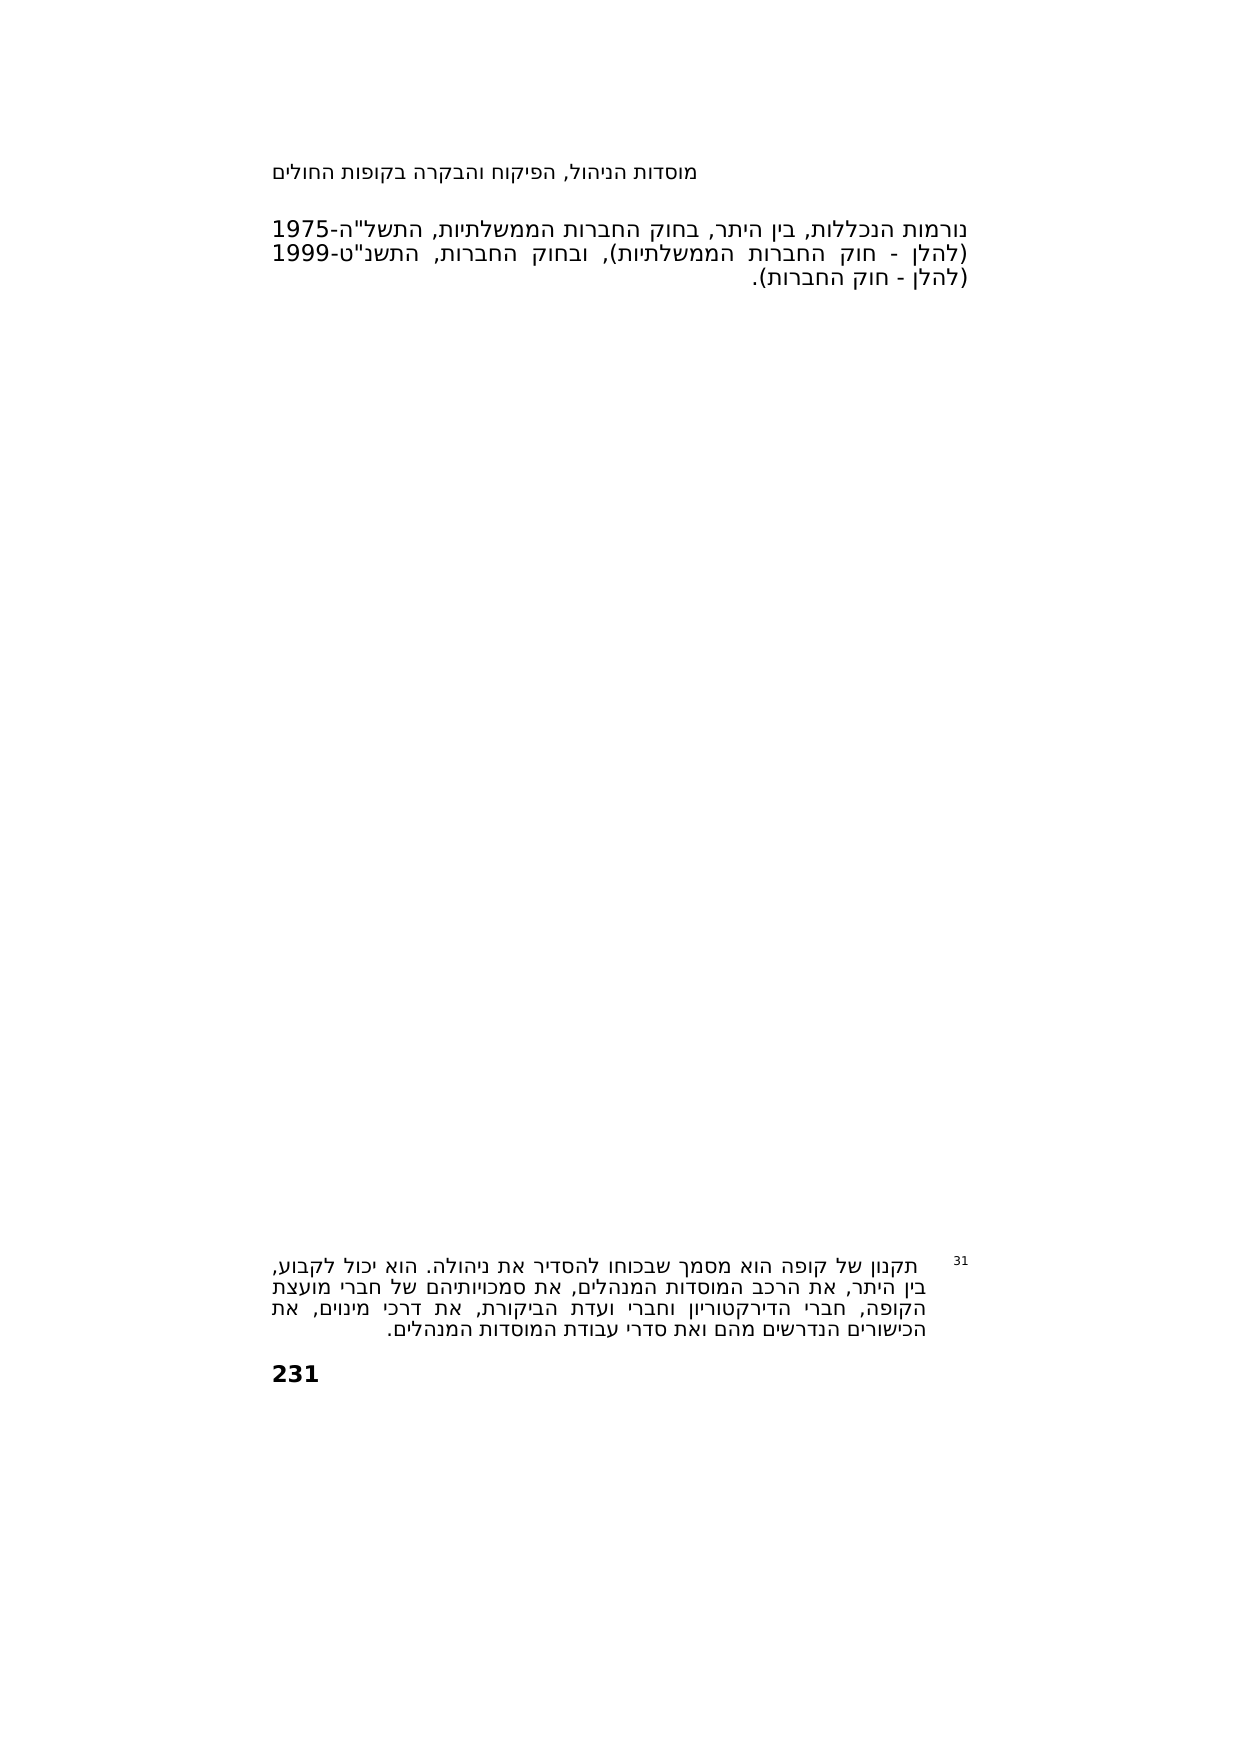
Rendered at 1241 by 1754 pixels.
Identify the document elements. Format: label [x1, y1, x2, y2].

text [272, 218, 968, 290]
